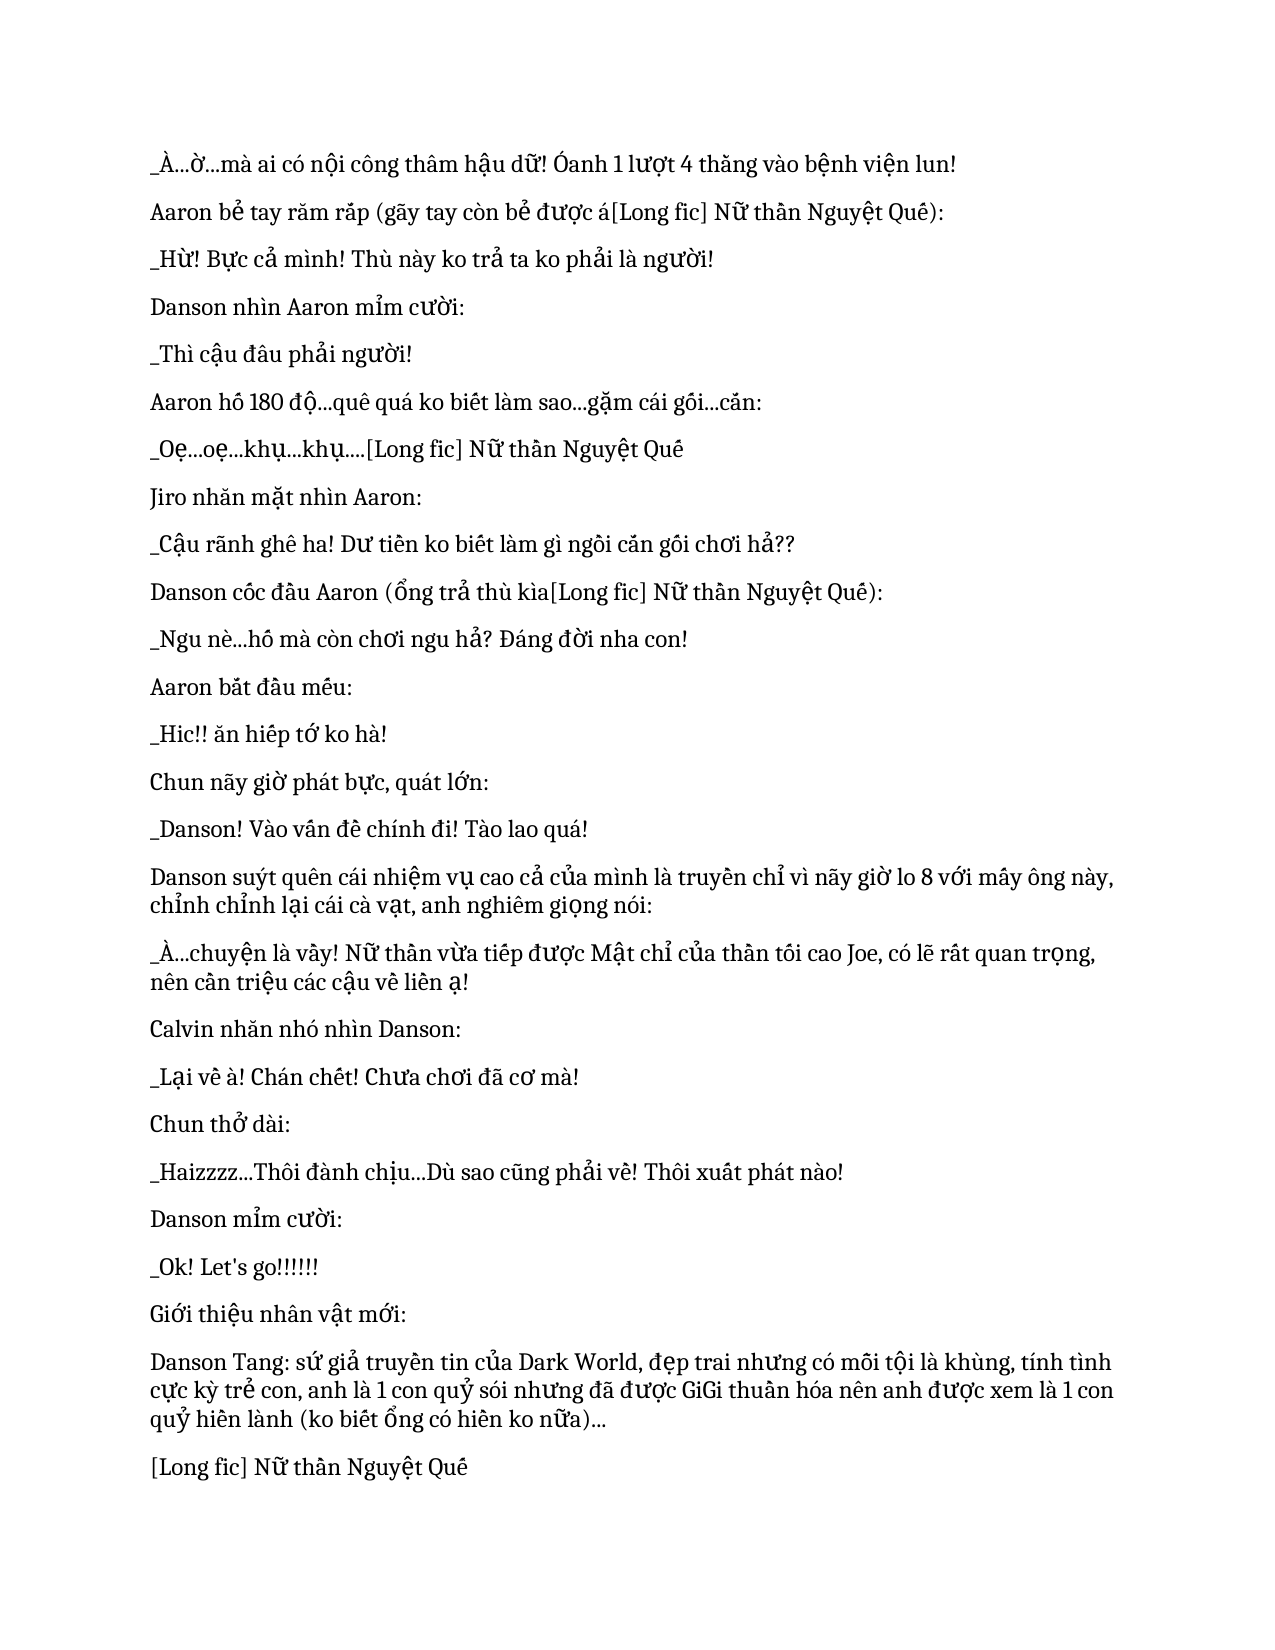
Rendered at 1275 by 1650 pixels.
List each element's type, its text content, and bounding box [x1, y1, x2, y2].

text Danson nhìn Aaron mỉm cười: [150, 292, 1125, 321]
text _Danson! Vào vấn đề chính đi! Tào lao quá! [150, 815, 1125, 844]
text Danson cốc đầu Aaron (ổng trả thù kìa[Long fic] Nữ thần Nguyệt Quế): [150, 577, 1125, 606]
text _Hic!! ăn hiếp tớ ko hà! [150, 720, 1125, 749]
text Chun thở dài: [150, 1110, 1125, 1139]
text Chun nãy giờ phát bực, quát lớn: [150, 767, 1125, 796]
text _Cậu rãnh ghê ha! Dư tiền ko biết làm gì ngồi cắn gối chơi hả?? [150, 530, 1125, 559]
text _Thì cậu đâu phải người! [150, 340, 1125, 369]
text Aaron hố 180 độ...quê quá ko biết làm sao...gặm cái gối...cắn: [150, 387, 1125, 416]
text _Oẹ...oẹ...khụ...khụ....[Long fic] Nữ thần Nguyệt Quế [150, 435, 1125, 464]
text _Lại về à! Chán chết! Chưa chơi đã cơ mà! [150, 1062, 1125, 1091]
text Danson suýt quên cái nhiệm vụ cao cả của mình là truyền chỉ vì nãy giờ lo 8 với mấy ông này, chỉnh chỉnh lại cái cà vạt, anh nghiêm giọng nói: [150, 862, 1125, 920]
text _Hừ! Bực cả mình! Thù này ko trả ta ko phải là người! [150, 245, 1125, 274]
text _Ok! Let's go!!!!!! [150, 1252, 1125, 1281]
text Danson Tang: sứ giả truyền tin của Dark World, đẹp trai nhưng có mỗi tội là khùng, tính tình cực kỳ trẻ con, anh là 1 con quỷ sói nhưng đã được GiGi thuần hóa nên anh được xem là 1 con quỷ hiền lành (ko biết ổng có hiền ko nữa)... [150, 1347, 1125, 1434]
text _Haizzzz...Thôi đành chịu...Dù sao cũng phải về! Thôi xuất phát nào! [150, 1157, 1125, 1186]
text Aaron bắt đầu mếu: [150, 672, 1125, 701]
text [Long fic] Nữ thần Nguyệt Quế [150, 1452, 1125, 1481]
text Jiro nhăn mặt nhìn Aaron: [150, 482, 1125, 511]
text Aaron bẻ tay răm rắp (gãy tay còn bẻ được á[Long fic] Nữ thần Nguyệt Quế): [150, 197, 1125, 226]
text Danson mỉm cười: [150, 1205, 1125, 1234]
text _À...chuyện là vầy! Nữ thần vừa tiếp được Mật chỉ của thần tối cao Joe, có lẽ rất quan trọng, nên cần triệu các cậu về liền ạ! [150, 939, 1125, 996]
text Calvin nhăn nhó nhìn Danson: [150, 1015, 1125, 1044]
text _Ngu nè...hố mà còn chơi ngu hả? Đáng đời nha con! [150, 625, 1125, 654]
text _À...ờ...mà ai có nội công thâm hậu dữ! Óanh 1 lượt 4 thằng vào bệnh viện lun! [150, 150, 1125, 179]
text Giới thiệu nhân vật mới: [150, 1300, 1125, 1329]
